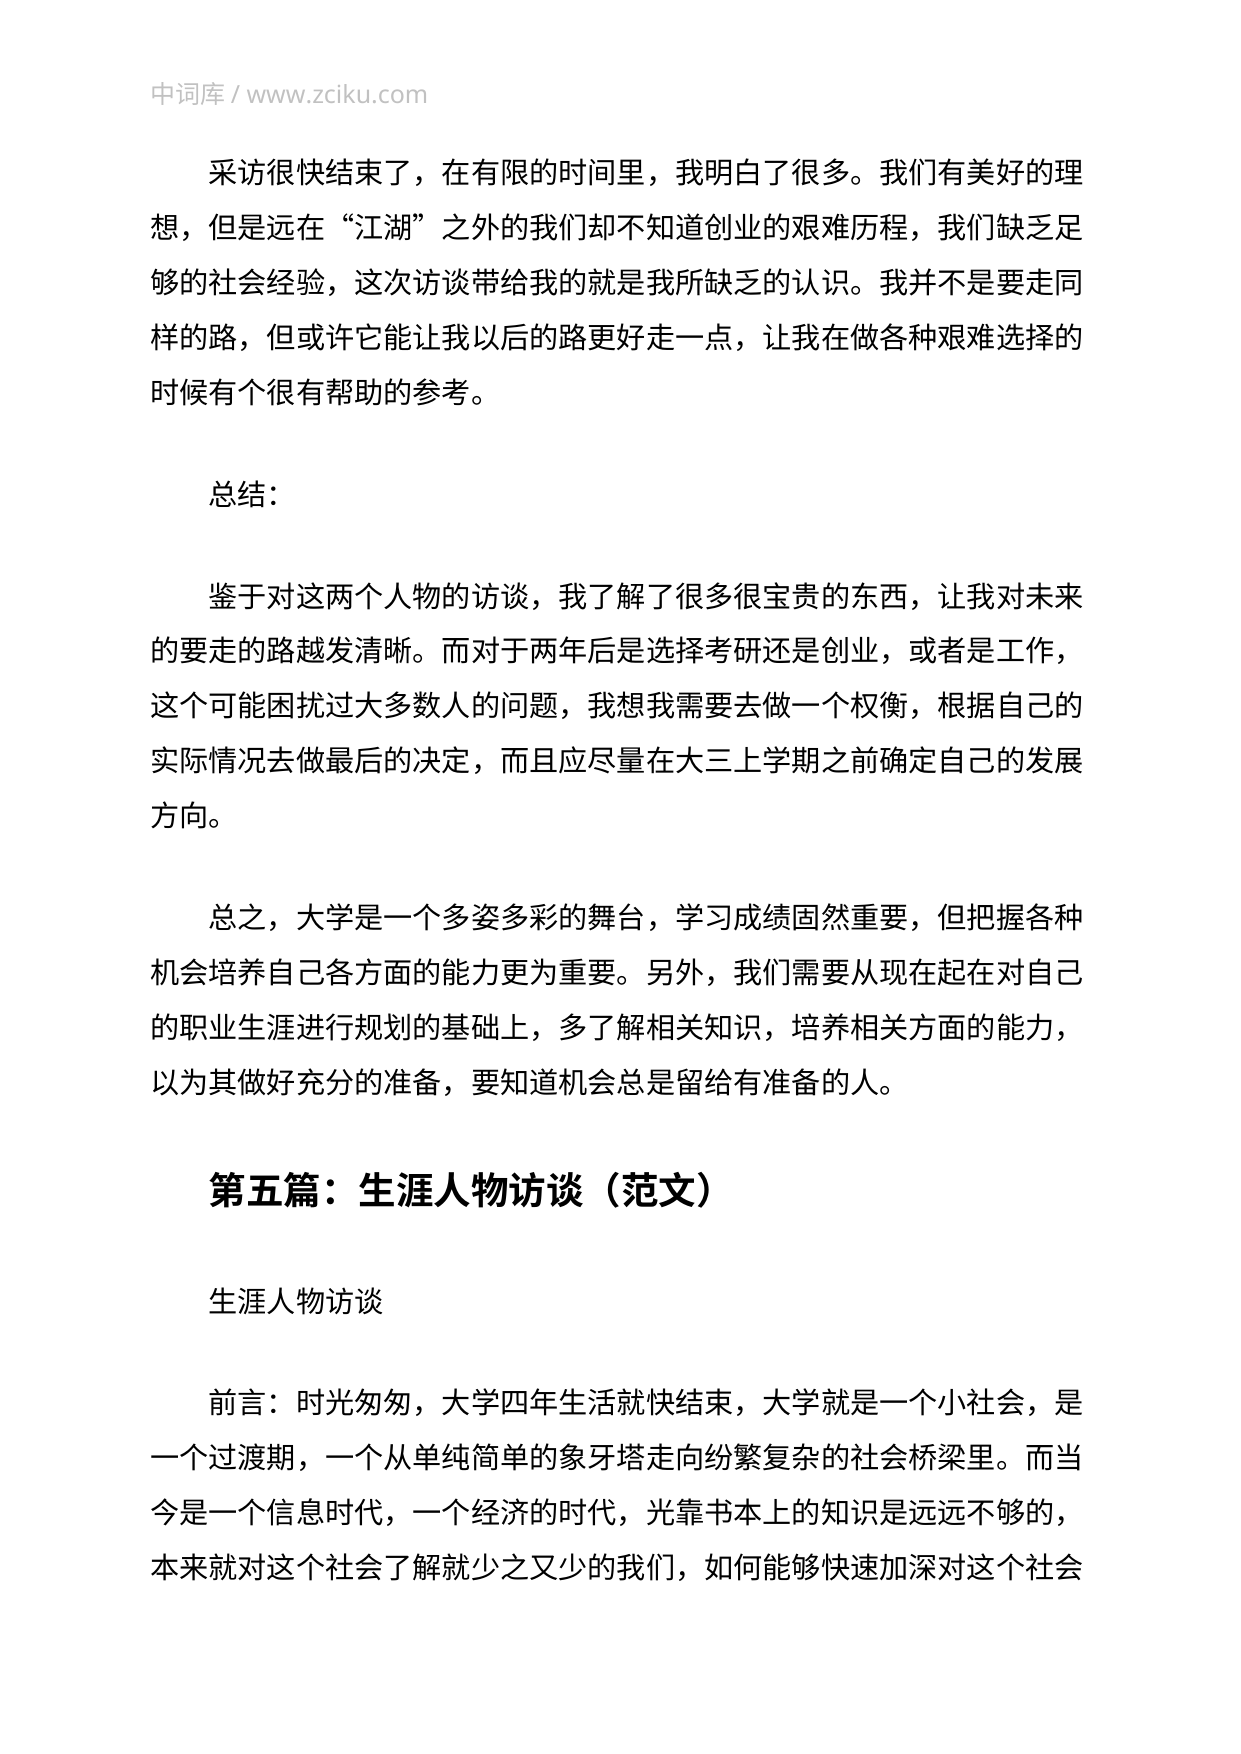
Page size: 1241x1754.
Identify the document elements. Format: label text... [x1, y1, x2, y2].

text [150, 1380, 1090, 1587]
text 第五篇：生涯人物访谈（范文） [150, 1161, 1090, 1215]
text 鉴于对这两个人物的访谈，我了解了很多很宝贵的东西，让我对未来的要走的路越发清晰。而对于两年后是选择考研还是创业，或者是工作，这个可能困扰过大多数人的问题，我想我需要去做一个权衡，根据自己的实际情况去做最后的决定，而且应尽量在大三上学期之前确定自己的发展方向。 [150, 573, 1090, 835]
text 总结： [150, 471, 1090, 514]
text 总之，大学是一个多姿多彩的舞台，学习成绩固然重要，但把握各种机会培养自己各方面的能力更为重要。另外，我们需要从现在起在对自己的职业生涯进行规划的基础上，多了解相关知识，培养相关方面的能力，以为其做好充分的准备，要知道机会总是留给有准备的人。 [150, 894, 1090, 1101]
text 采访很快结束了，在有限的时间里，我明白了很多。我们有美好的理想，但是远在“江湖”之外的我们却不知道创业的艰难历程，我们缺乏足够的社会经验，这次访谈带给我的就是我所缺乏的认识。我并不是要走同样的路，但或许它能让我以后的路更好走一点，让我在做各种艰难选择的时候有个很有帮助的参考。 [150, 150, 1090, 412]
text 生涯人物访谈 [150, 1278, 1090, 1321]
